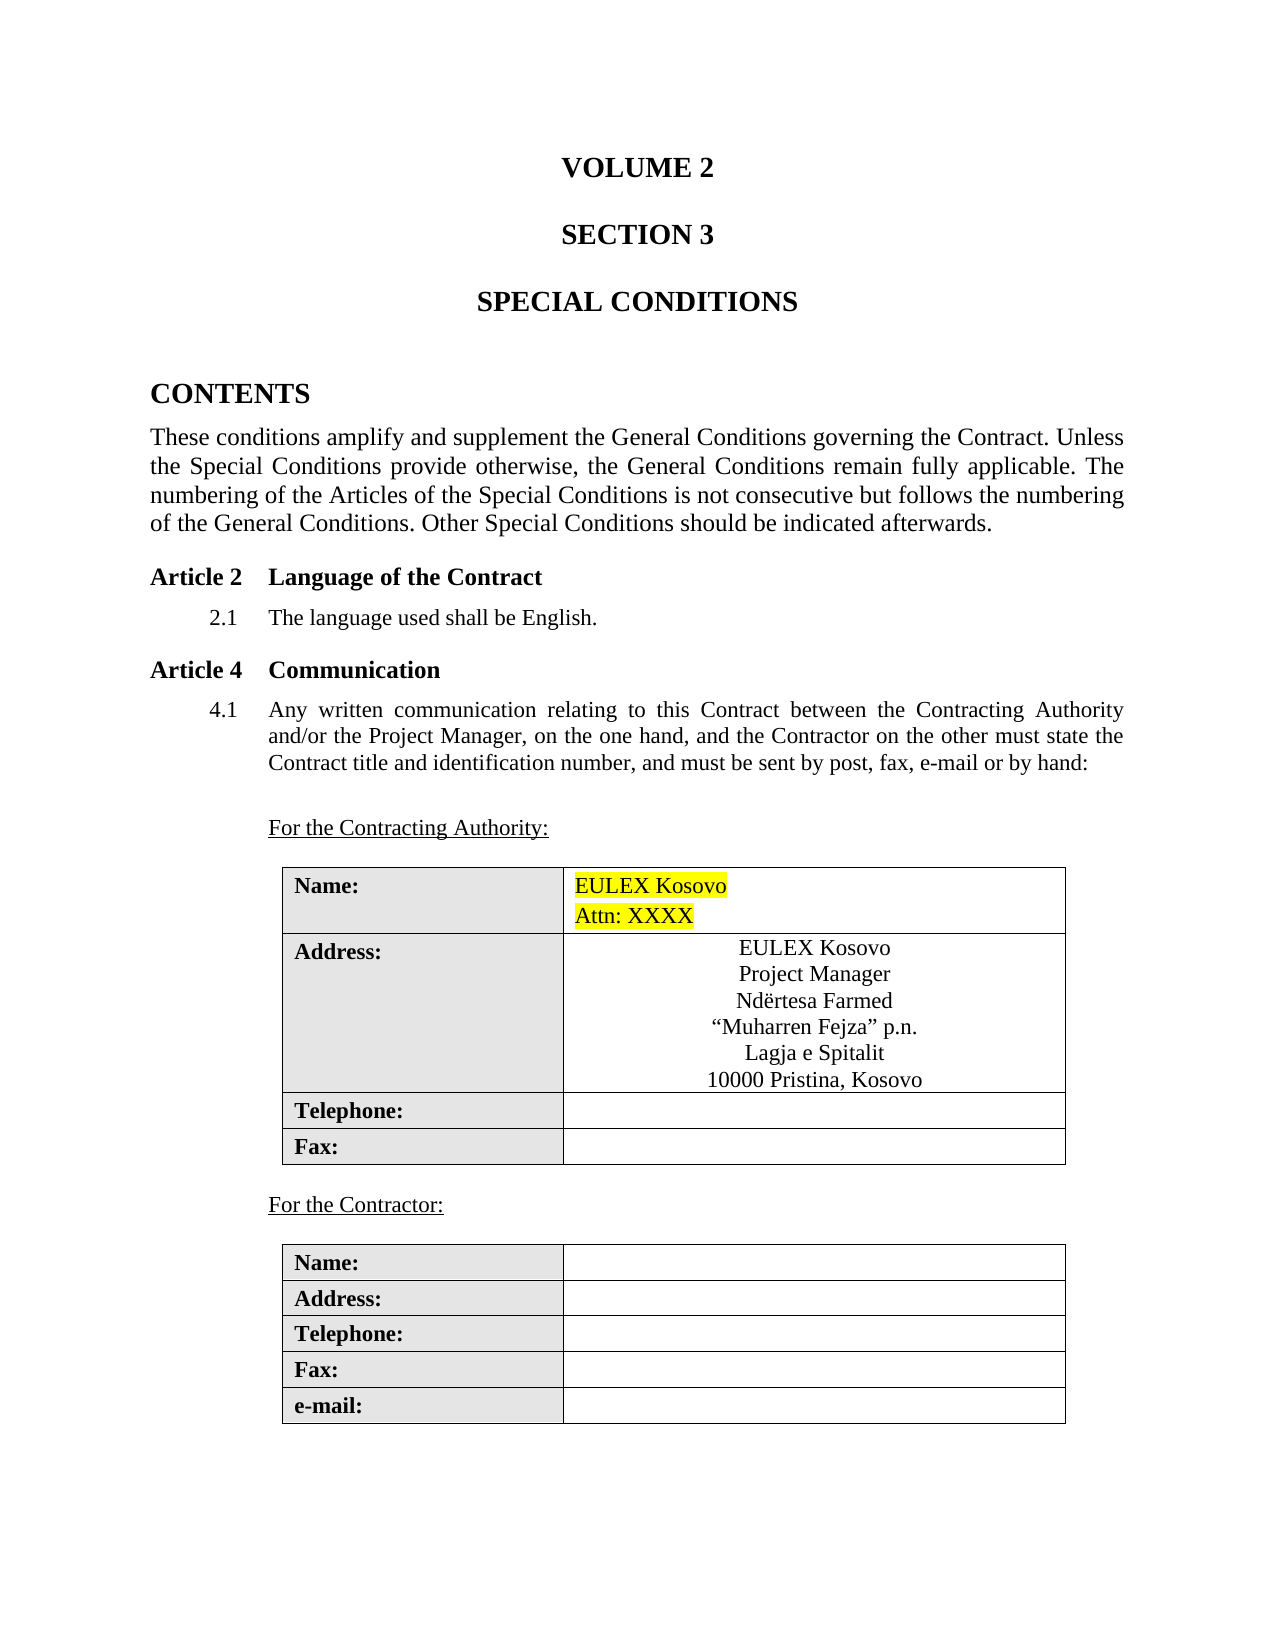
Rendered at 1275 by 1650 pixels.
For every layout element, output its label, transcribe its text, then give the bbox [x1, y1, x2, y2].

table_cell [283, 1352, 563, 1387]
text These conditions amplify and supplement the General Conditions governing the Contract. Unless the Special Conditions provide otherwise, the General Conditions remain fully applicable. The numbering of the Articles of the Special Conditions is not consecutive but follows the numbering of the General Conditions. Other Special Conditions should be indicated afterwards. [150, 422, 1125, 537]
text VOLUME 2 [150, 150, 1125, 183]
text CONTENTS [150, 376, 1125, 410]
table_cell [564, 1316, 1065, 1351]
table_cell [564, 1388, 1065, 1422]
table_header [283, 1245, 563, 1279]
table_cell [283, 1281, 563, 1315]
text SECTION 3 [150, 217, 1125, 251]
text For the Contracting Authority: [193, 814, 1125, 840]
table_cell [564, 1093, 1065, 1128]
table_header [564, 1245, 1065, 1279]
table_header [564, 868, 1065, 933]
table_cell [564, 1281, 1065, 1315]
text 2.1 The language used shall be English. [209, 603, 1125, 630]
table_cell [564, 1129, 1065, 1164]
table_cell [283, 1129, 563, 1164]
text For the Contractor: [193, 1191, 1125, 1217]
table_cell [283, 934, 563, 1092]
text SPECIAL CONDITIONS [150, 284, 1125, 318]
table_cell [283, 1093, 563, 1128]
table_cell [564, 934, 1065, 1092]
text Article 4 Communication [150, 655, 1125, 684]
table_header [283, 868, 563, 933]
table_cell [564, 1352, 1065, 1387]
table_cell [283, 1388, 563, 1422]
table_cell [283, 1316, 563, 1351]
text 4.1 Any written communication relating to this Contract between the Contracting Authority and/or the Project Manager, on the one hand, and the Contractor on the other must state the Contract title and identification number, and must be sent by post, fax, e-mail or by hand: [209, 696, 1125, 775]
text Article 2 Language of the Contract [150, 562, 1125, 591]
